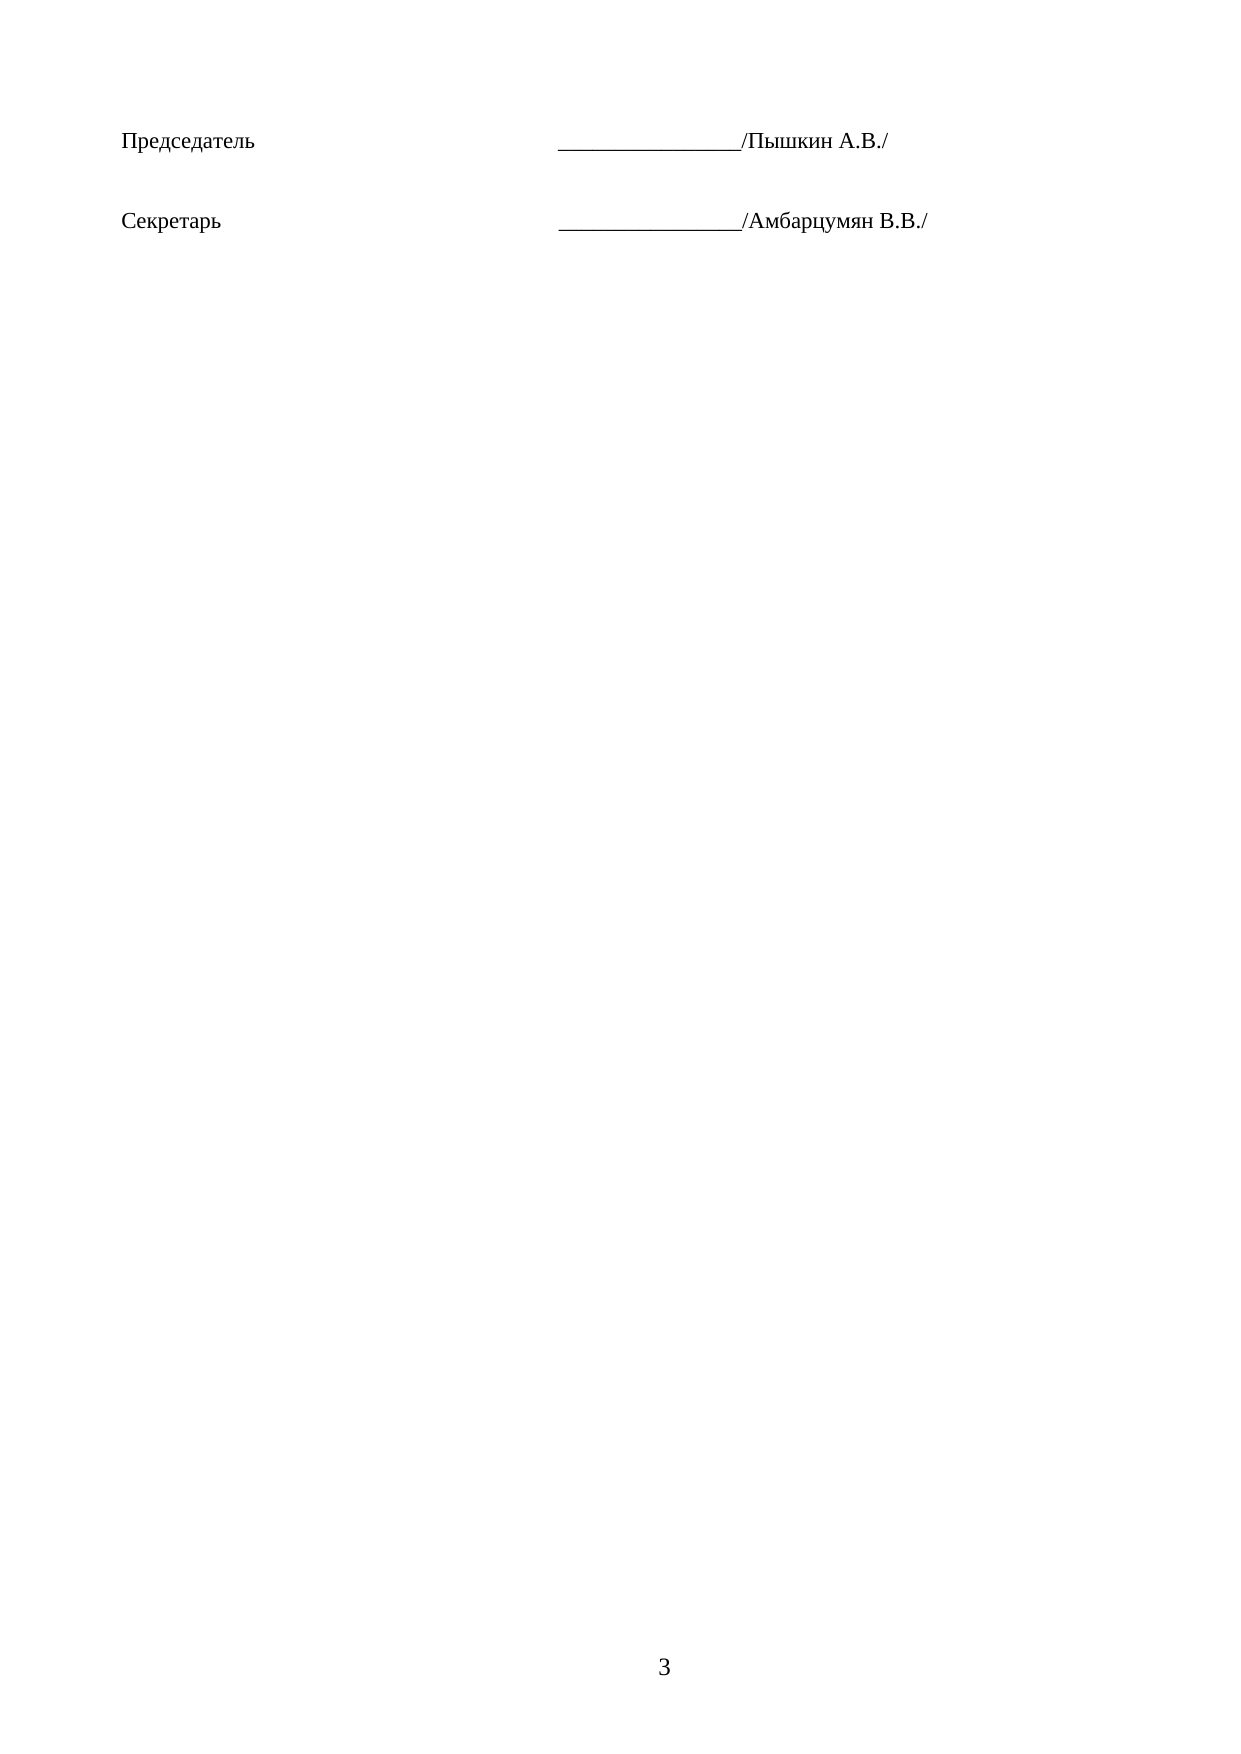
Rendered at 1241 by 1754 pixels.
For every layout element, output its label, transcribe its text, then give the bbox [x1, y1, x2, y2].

text Секретарь ________________/Амбарцумян В.В./ [121, 207, 1152, 233]
text Председатель ________________/Пышкин А.В./ [121, 128, 1152, 154]
